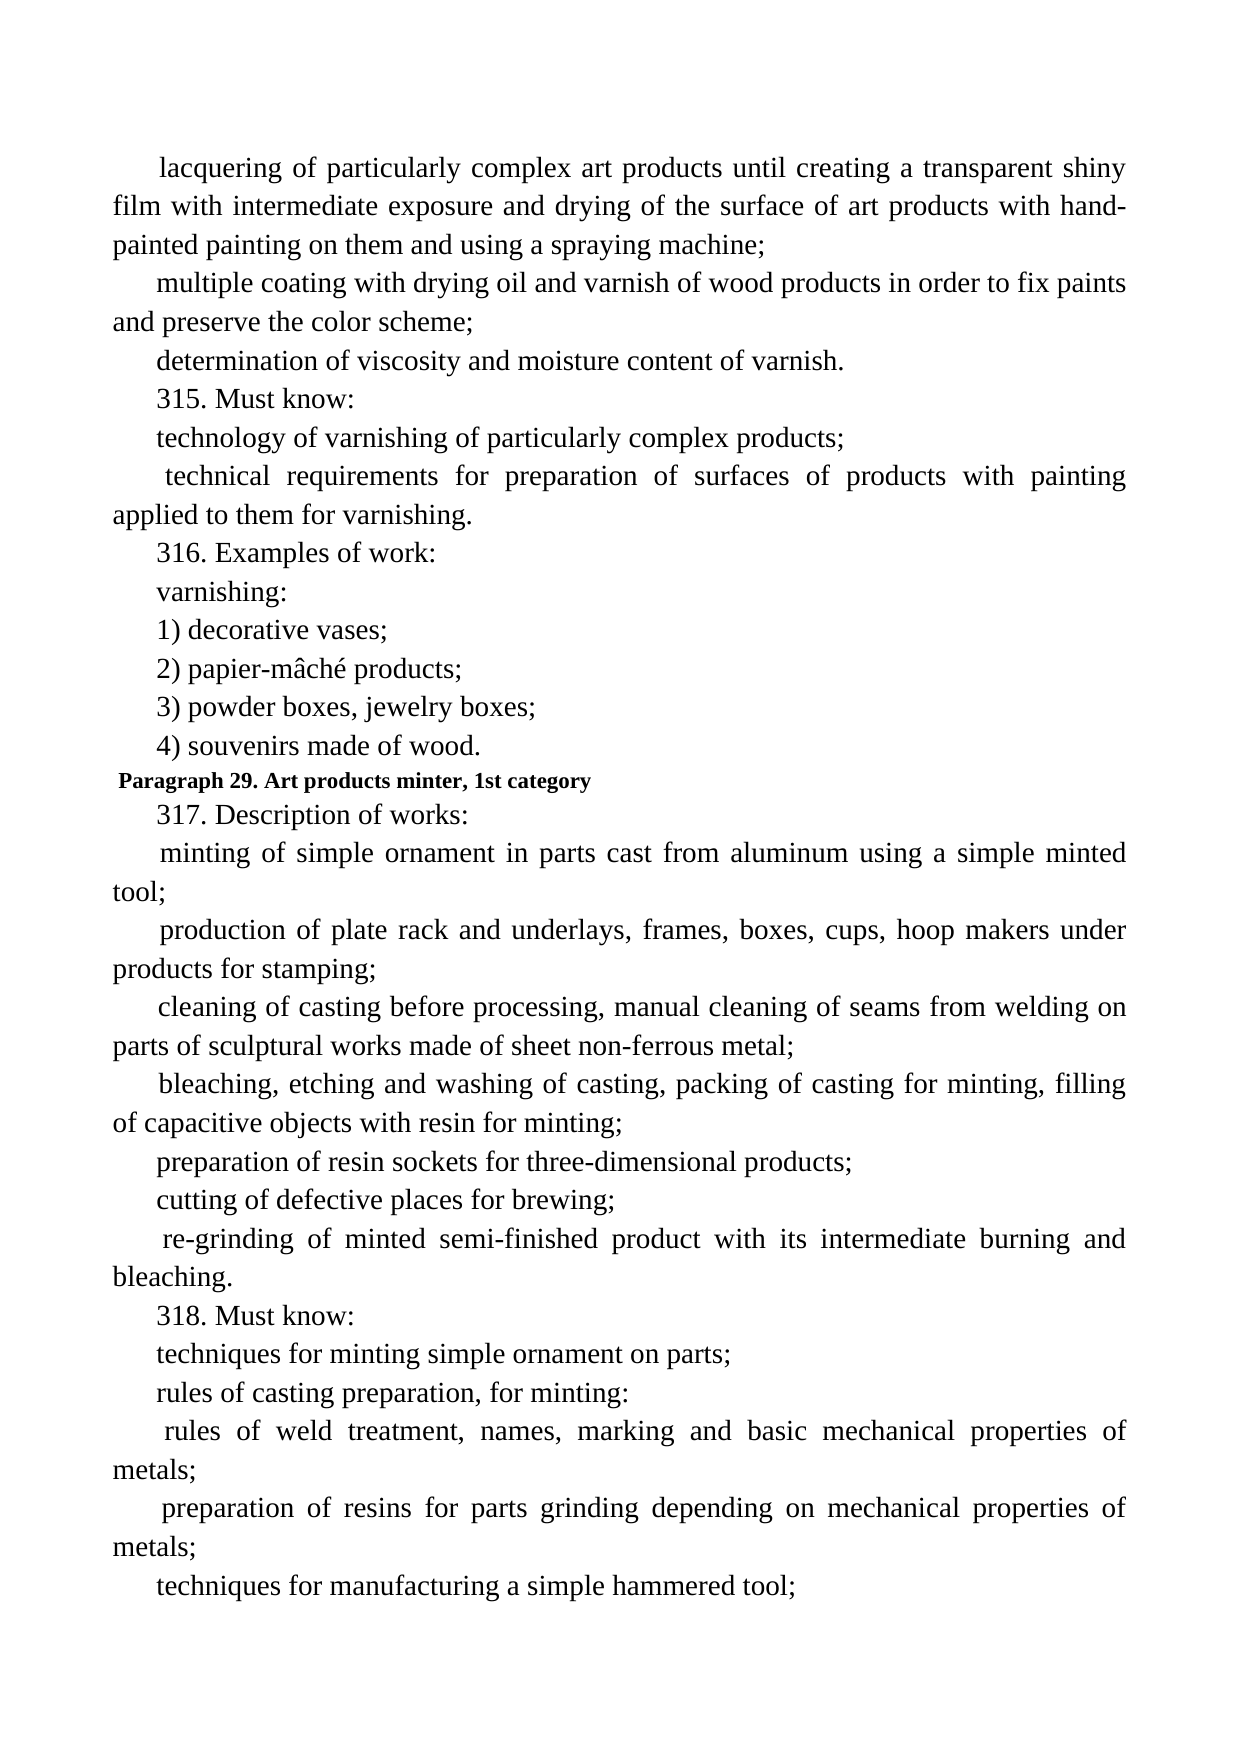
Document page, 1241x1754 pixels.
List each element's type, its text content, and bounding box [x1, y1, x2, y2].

text 1) decorative vases; [112, 612, 1128, 646]
text technical requirements for preparation of surfaces of products with painting applied to them for varnishing. [112, 458, 1128, 530]
text cleaning of casting before processing, manual cleaning of seams from welding on parts of sculptural works made of sheet non-ferrous metal; [112, 989, 1128, 1062]
text 318. Must know: [112, 1298, 1128, 1331]
text rules of casting preparation, for minting: [112, 1375, 1128, 1408]
text multiple coating with drying oil and varnish of wood products in order to fix paints and preserve the color scheme; [112, 266, 1128, 338]
text 316. Examples of work: [112, 535, 1128, 569]
text re-grinding of minted semi-finished product with its intermediate burning and bleaching. [112, 1221, 1128, 1293]
text lacquering of particularly complex art products until creating a transparent shiny film with intermediate exposure and drying of the surface of art products with hand-painted painting on them and using a spraying machine; [112, 150, 1128, 261]
text production of plate rack and underlays, frames, boxes, cups, hoop makers under products for stamping; [112, 912, 1128, 984]
text techniques for manufacturing a simple hammered tool; [112, 1568, 1128, 1601]
text varnishing: [112, 574, 1128, 607]
text preparation of resin sockets for three-dimensional products; [112, 1144, 1128, 1177]
text techniques for minting simple ornament on parts; [112, 1336, 1128, 1370]
text determination of viscosity and moisture content of varnish. [112, 343, 1128, 376]
text 4) souvenirs made of wood. [112, 728, 1128, 762]
text rules of weld treatment, names, marking and basic mechanical properties of metals; [112, 1413, 1128, 1486]
text 2) papier-mâché products; [112, 651, 1128, 684]
text bleaching, etching and washing of casting, packing of casting for minting, filling of capacitive objects with resin for minting; [112, 1067, 1128, 1139]
text 315. Must know: [112, 381, 1128, 415]
text preparation of resins for parts grinding depending on mechanical properties of metals; [112, 1491, 1128, 1563]
text 317. Description of works: [112, 797, 1128, 830]
text minting of simple ornament in parts cast from aluminum using a simple minted tool; [112, 835, 1128, 907]
text Paragraph 29. Art products minter, 1st category [112, 767, 1128, 793]
text technology of varnishing of particularly complex products; [112, 420, 1128, 453]
text 3) powder boxes, jewelry boxes; [112, 689, 1128, 723]
text cutting of defective places for brewing; [112, 1182, 1128, 1216]
